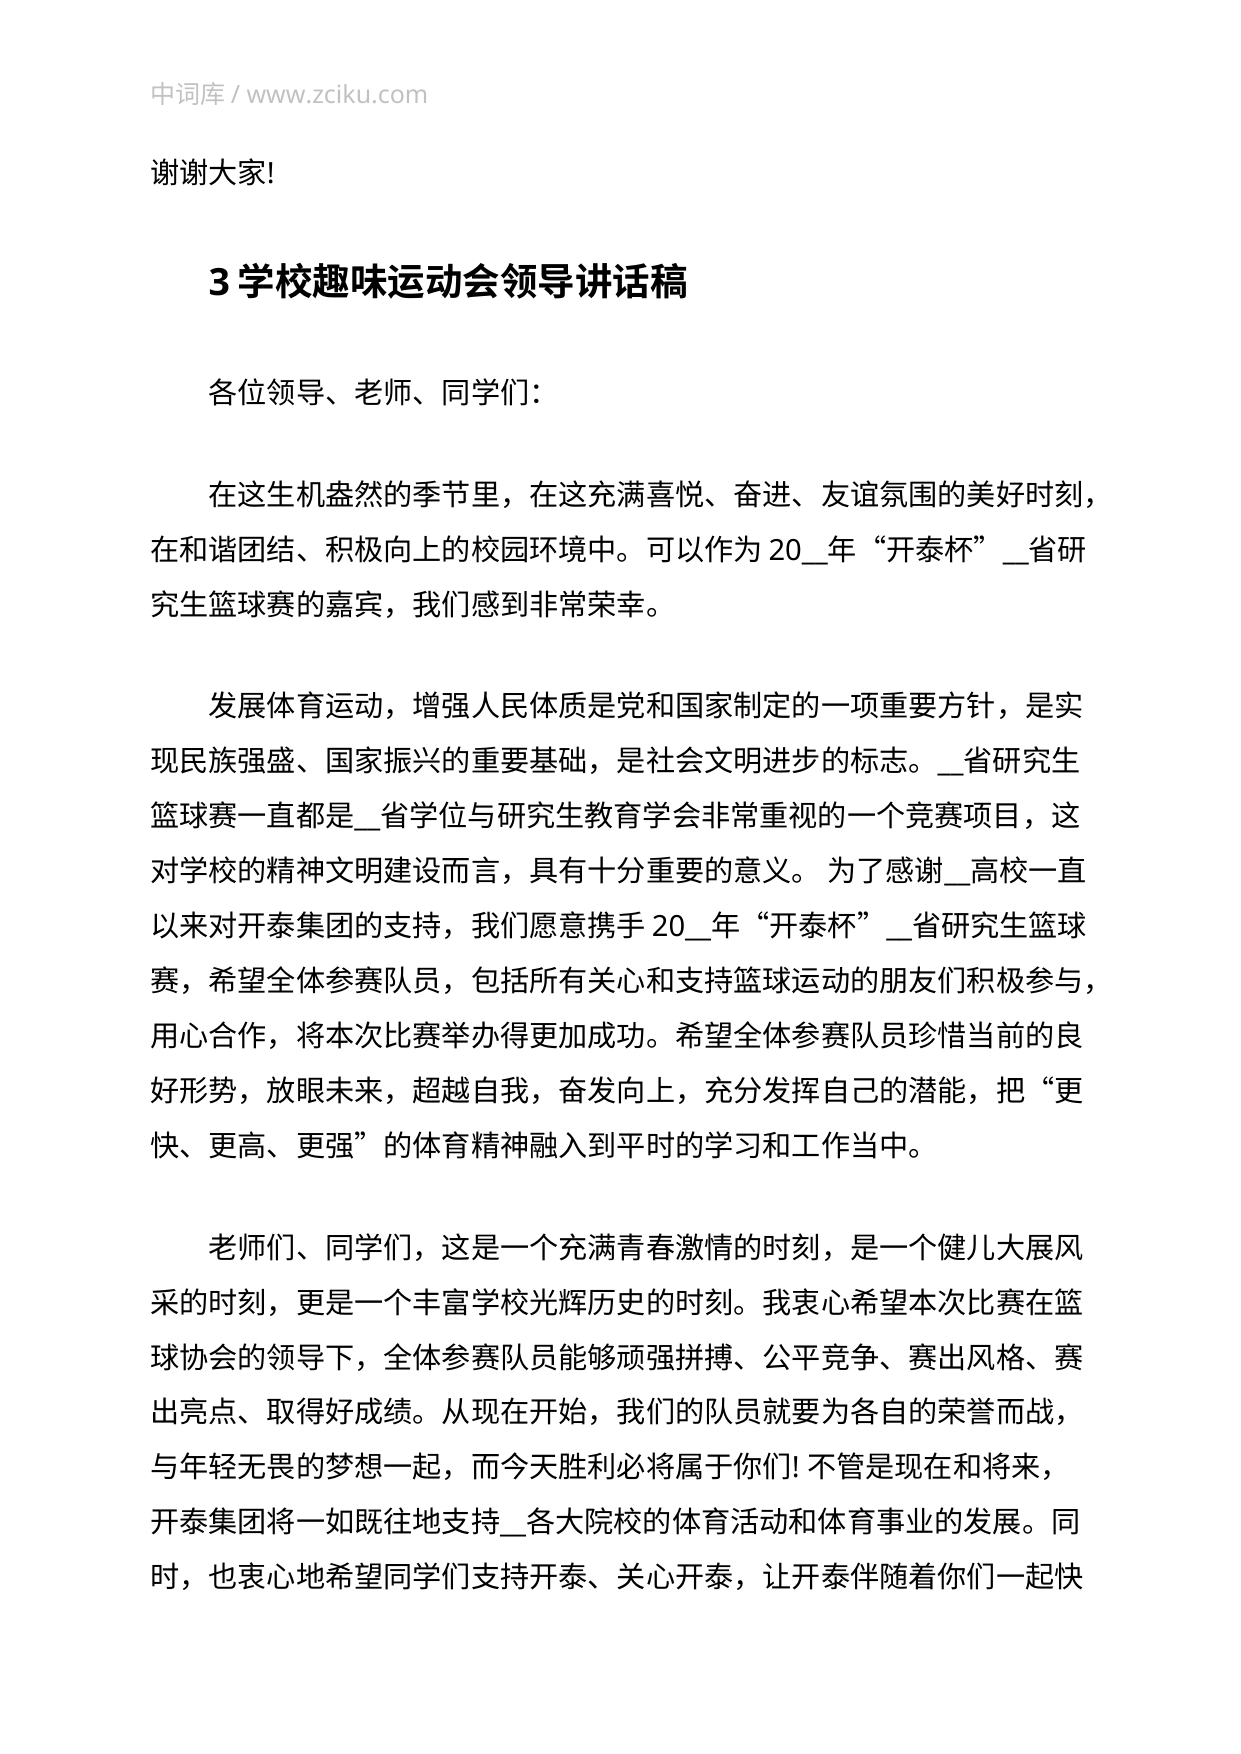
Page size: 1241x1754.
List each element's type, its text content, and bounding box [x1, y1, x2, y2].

text 在这生机盎然的季节里，在这充满喜悦、奋进、友谊氛围的美好时刻，在和谐团结、积极向上的校园环境中。可以作为20__年“开泰杯”__省研究生篮球赛的嘉宾，我们感到非常荣幸。 [150, 471, 1090, 623]
text 发展体育运动，增强人民体质是党和国家制定的一项重要方针，是实现民族强盛、国家振兴的重要基础，是社会文明进步的标志。__省研究生篮球赛一直都是__省学位与研究生教育学会非常重视的一个竞赛项目，这对学校的精神文明建设而言，具有十分重要的意义。 为了感谢__高校一直以来对开泰集团的支持，我们愿意携手20__年“开泰杯”__省研究生篮球赛，希望全体参赛队员，包括所有关心和支持篮球运动的朋友们积极参与，用心合作，将本次比赛举办得更加成功。希望全体参赛队员珍惜当前的良好形势，放眼未来，超越自我，奋发向上，充分发挥自己的潜能，把“更快、更高、更强”的体育精神融入到平时的学习和工作当中。 [150, 683, 1090, 1165]
text 3学校趣味运动会领导讲话稿 [150, 252, 1090, 306]
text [150, 1224, 1090, 1596]
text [150, 150, 1090, 192]
text 各位领导、老师、同学们： [150, 369, 1090, 412]
